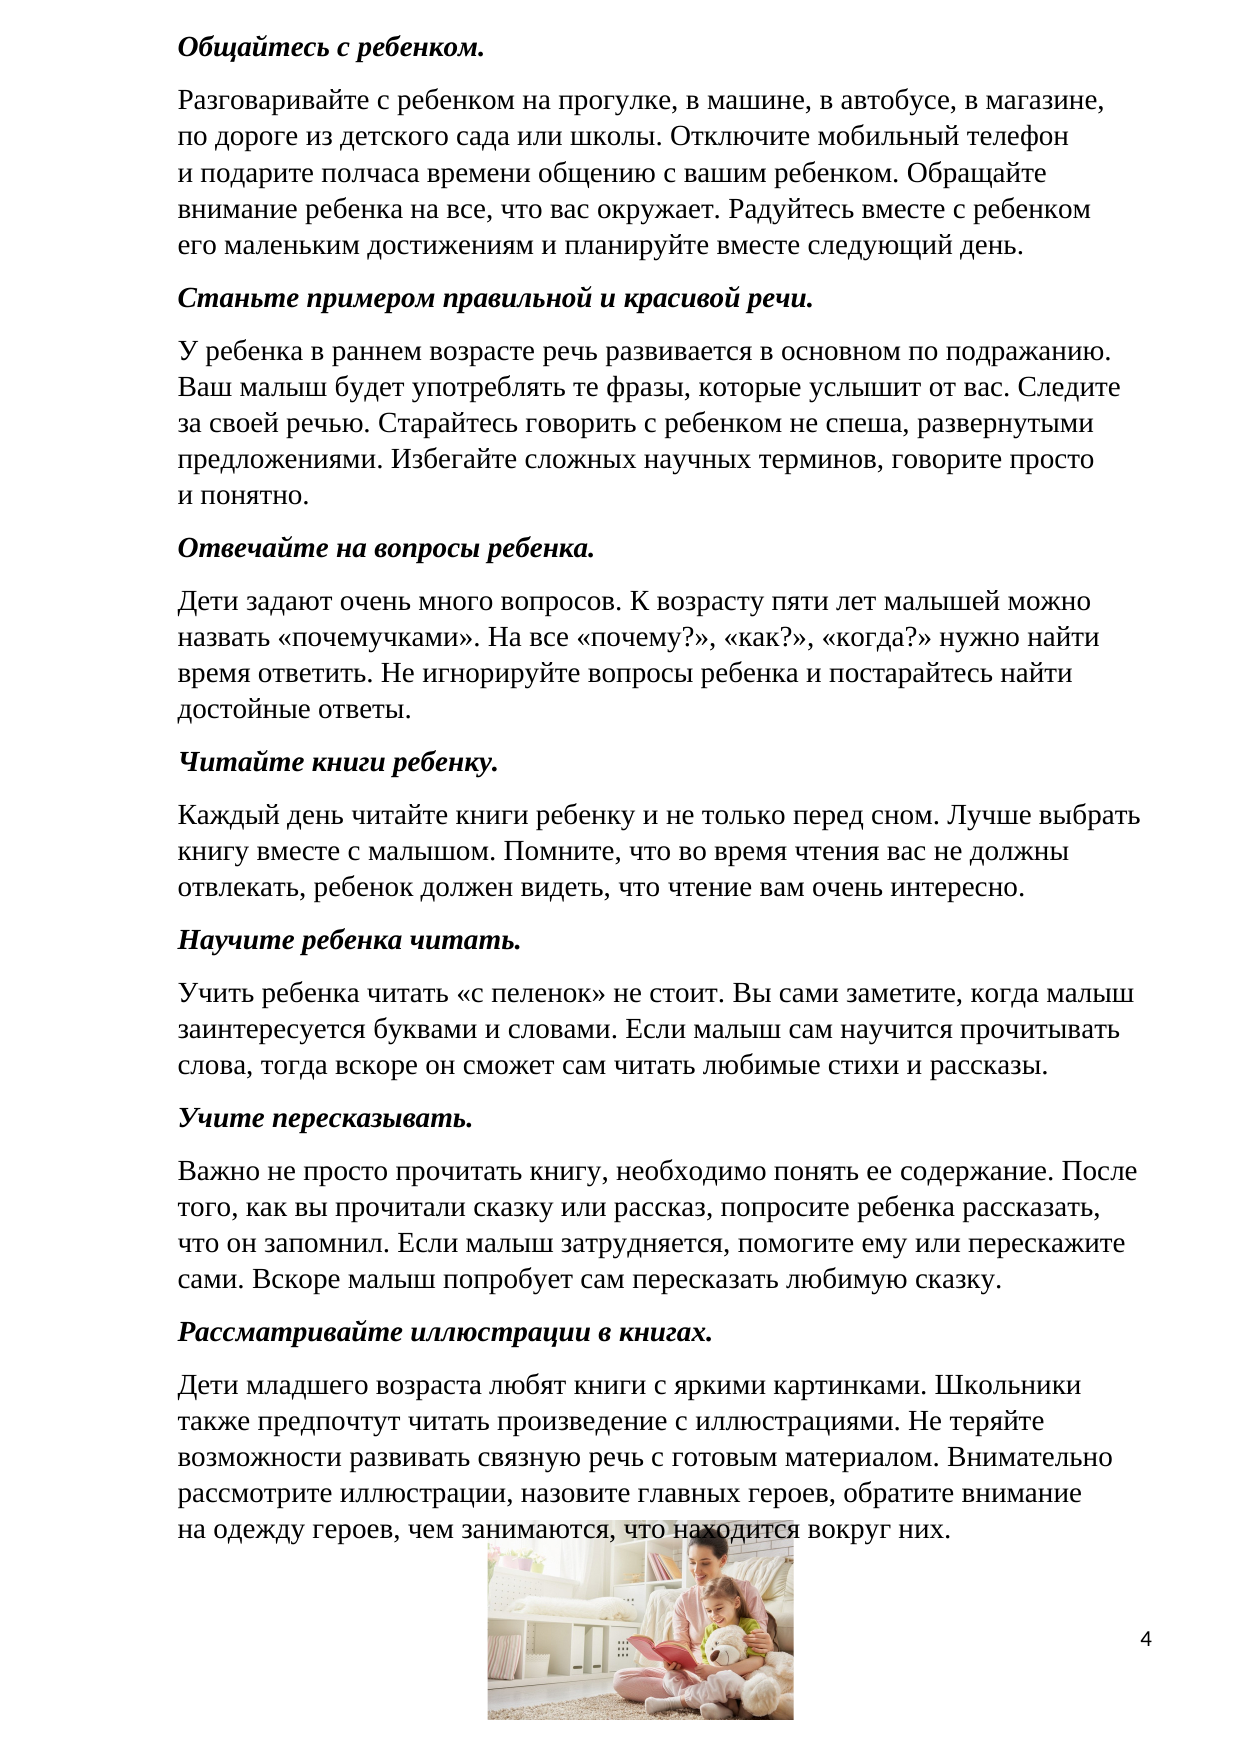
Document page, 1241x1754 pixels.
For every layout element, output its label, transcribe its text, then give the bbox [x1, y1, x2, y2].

text Отвечайте на вопросы ребенка. [177, 530, 1152, 563]
text Учите пересказывать. [177, 1100, 1152, 1133]
text У ребенка в раннем возрасте речь развивается в основном по подражанию. Ваш малыш будет употреблять те фразы, которые услышит от вас. Следите за своей речью. Старайтесь говорить с ребенком не спеша, развернутыми предложениями. Избегайте сложных научных терминов, говорите просто и понятно. [177, 333, 1152, 511]
text Учить ребенка читать «с пеленок» не стоит. Вы сами заметите, когда малыш заинтересуется буквами и словами. Если малыш сам научится прочитывать слова, тогда вскоре он сможет сам читать любимые стихи и рассказы. [177, 975, 1152, 1081]
text Общайтесь с ребенком. [177, 29, 1152, 63]
text Дети задают очень много вопросов. К возрасту пяти лет малышей можно назвать «почемучками». На все «почему?», «как?», «когда?» нужно найти время ответить. Не игнорируйте вопросы ребенка и постарайтесь найти достойные ответы. [177, 583, 1152, 725]
text Рассматривайте иллюстрации в книгах. [177, 1314, 1152, 1347]
text Читайте книги ребенку. [177, 744, 1152, 778]
text Научите ребенка читать. [177, 922, 1152, 956]
text Дети младшего возраста любят книги с яркими картинками. Школьники также предпочтут читать произведение с иллюстрациями. Не теряйте возможности развивать связную речь с готовым материалом. Внимательно рассмотрите иллюстрации, назовите главных героев, обратите внимание на одежду героев, чем занимаются, что находится вокруг них. [177, 1367, 1152, 1545]
text Разговаривайте с ребенком на прогулке, в машине, в автобусе, в магазине, по дороге из детского сада или школы. Отключите мобильный телефон и подарите полчаса времени общению с вашим ребенком. Обращайте внимание ребенка на все, что вас окружает. Радуйтесь вместе с ребенком его маленьким достижениям и планируйте вместе следующий день. [177, 82, 1152, 261]
text Важно не просто прочитать книгу, необходимо понять ее содержание. После того, как вы прочитали сказку или рассказ, попросите ребенка рассказать, что он запомнил. Если малыш затрудняется, помогите ему или перескажите сами. Вскоре малыш попробует сам пересказать любимую сказку. [177, 1153, 1152, 1295]
text Каждый день читайте книги ребенку и не только перед сном. Лучше выбрать книгу вместе с малышом. Помните, что во время чтения вас не должны отвлекать, ребенок должен видеть, что чтение вам очень интересно. [177, 797, 1152, 903]
picture [487, 1545, 794, 1720]
text Станьте примером правильной и красивой речи. [177, 280, 1152, 313]
